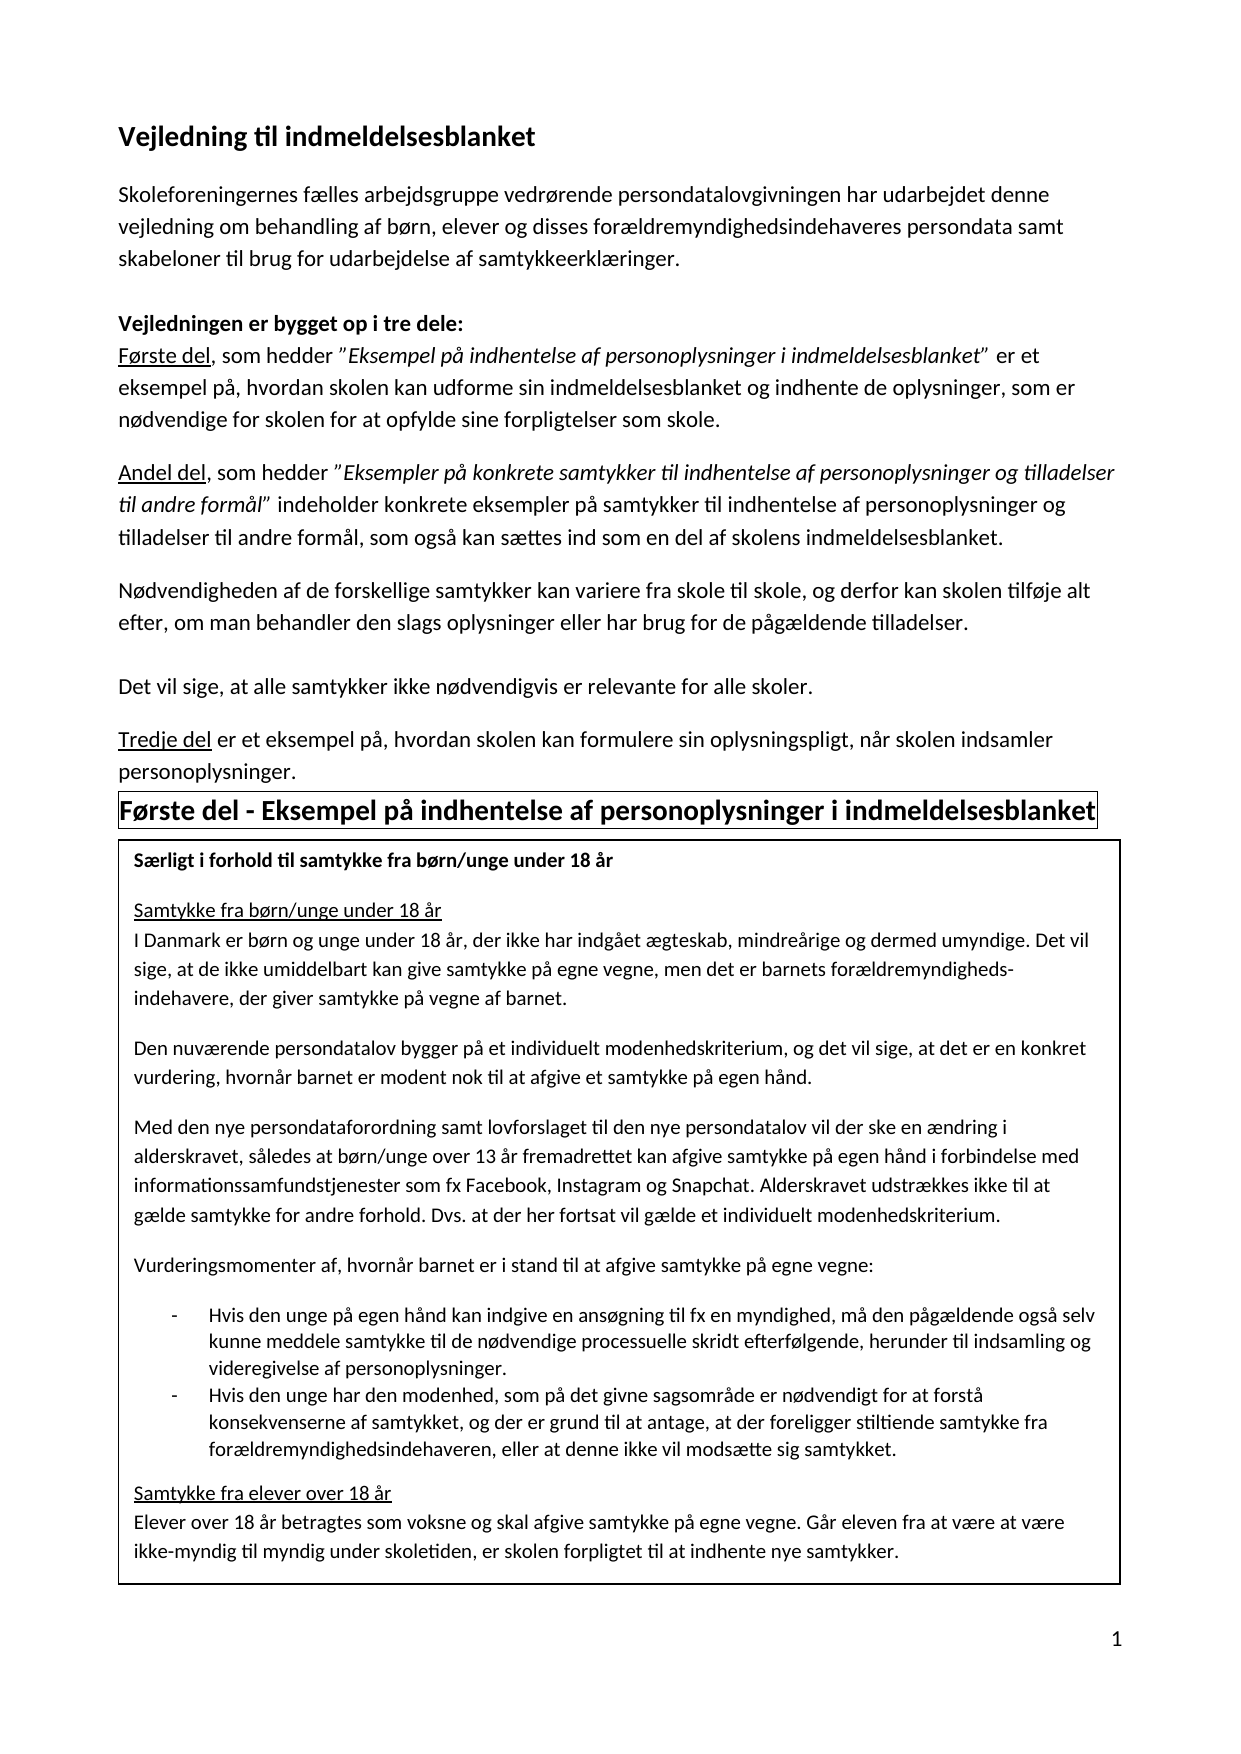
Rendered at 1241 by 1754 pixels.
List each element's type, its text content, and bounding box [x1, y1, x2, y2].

text Andel del, som hedder ”Eksempler på konkrete samtykker til indhentelse af personoplysninger og tilladelser til andre formål” indeholder konkrete eksempler på samtykker til indhentelse af personoplysninger og tilladelser til andre formål, som også kan sættes ind som en del af skolens indmeldelsesblanket. [118, 458, 1122, 551]
list Tredje del er et eksempel på, hvordan skolen kan formulere sin oplysningspligt, når skolen indsamler personoplysninger. Første del - Eksempel på indhentelse af personoplysninger i indmeldelsesblanket Almindelige informationer Skolen har brug for at indhente personoplysninger om elever og dennes forældre i forbindelse med indmeldelse. [118, 725, 1122, 829]
text Nødvendigheden af de forskellige samtykker kan variere fra skole til skole, og derfor kan skolen tilføje alt efter, om man behandler den slags oplysninger eller har brug for de pågældende tilladelser. Det vil sige, at alle samtykker ikke nødvendigvis er relevante for alle skoler. [118, 576, 1122, 700]
text Skoleforeningernes fælles arbejdsgruppe vedrørende persondatalovgivningen har udarbejdet denne vejledning om behandling af børn, elever og disses forældremyndighedsindehaveres persondata samt skabeloner til brug for udarbejdelse af samtykkeerklæringer. Vejledningen er bygget op i tre dele: Første del, som hedder ”Eksempel på indhentelse af personoplysninger i indmeldelsesblanket” er et eksempel på, hvordan skolen kan udforme sin indmeldelsesblanket og indhente de oplysninger, som er nødvendige for skolen for at opfylde sine forpligtelser som skole. [118, 180, 1122, 433]
text Vejledning til indmeldelsesblanket [118, 118, 1122, 154]
